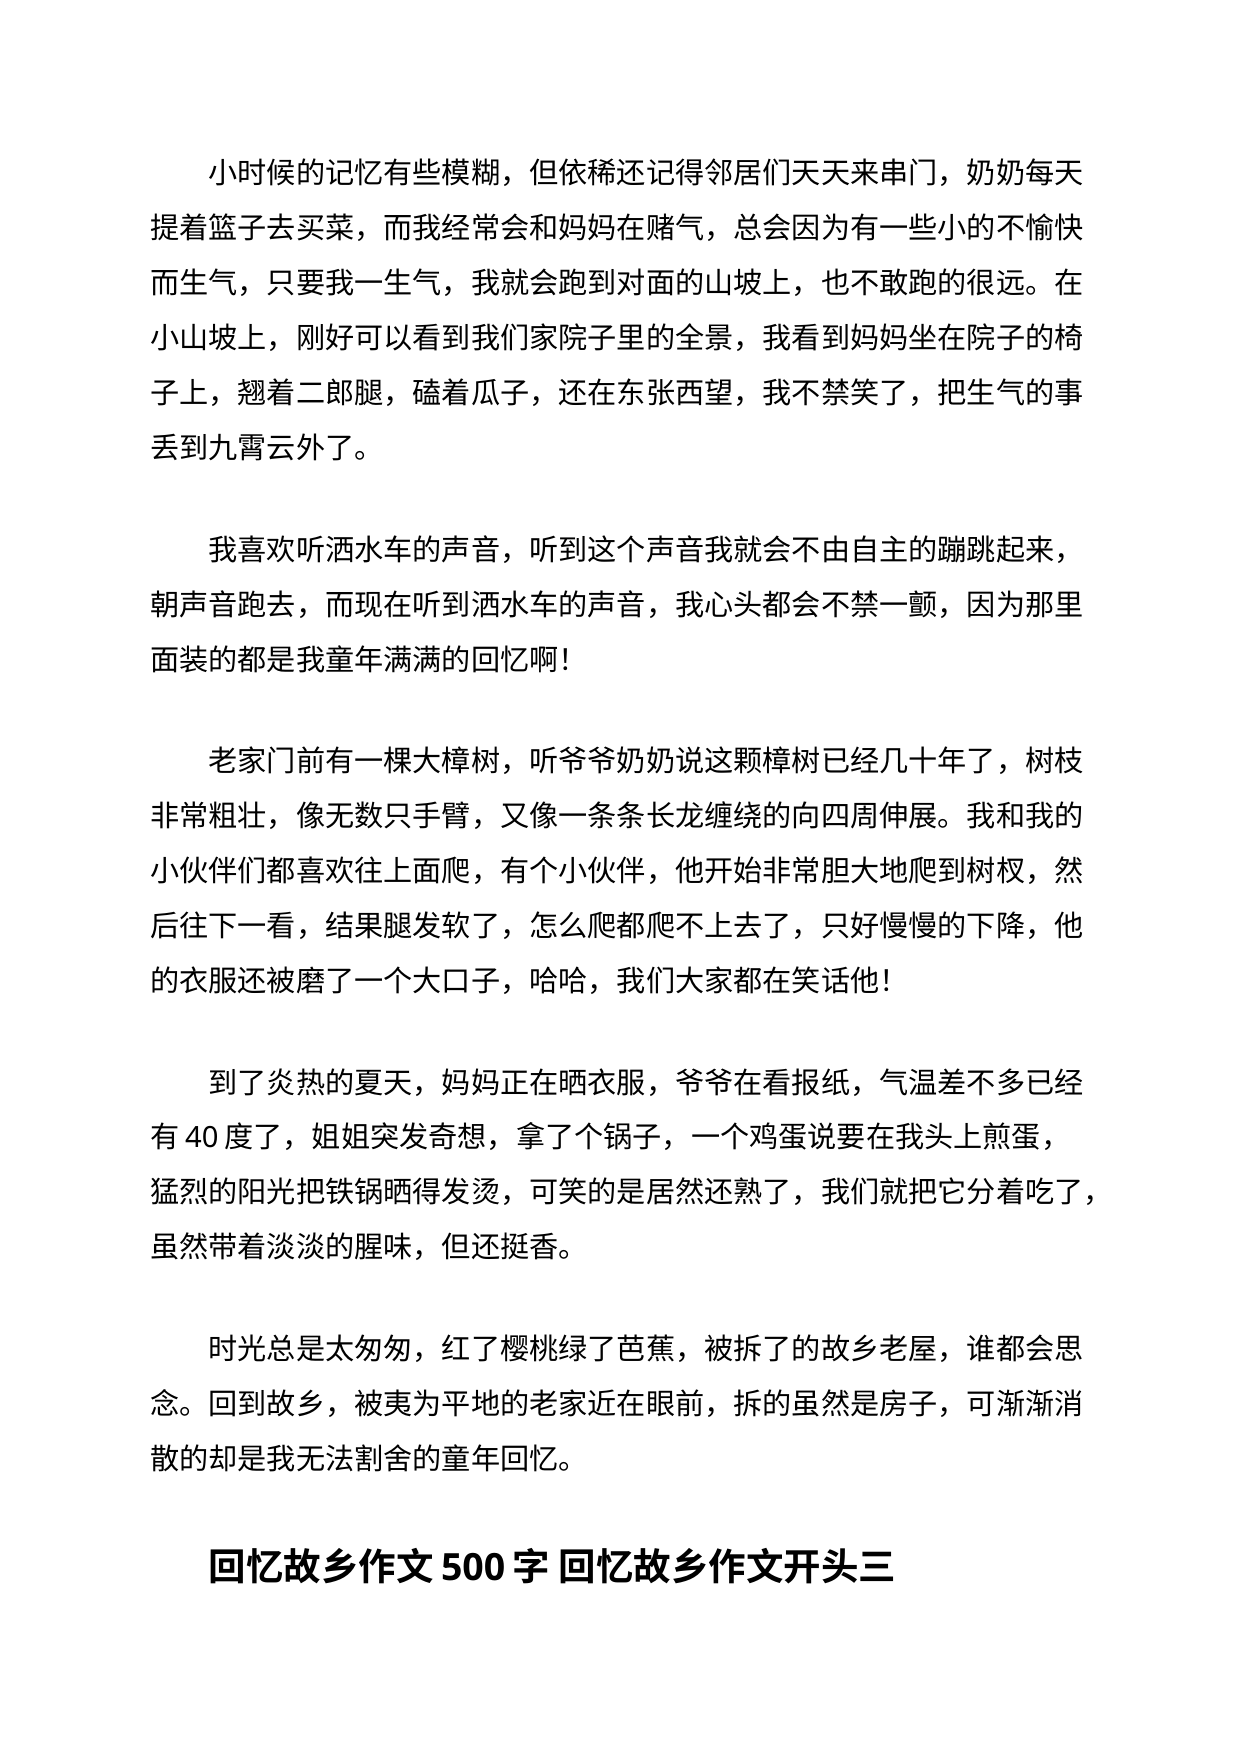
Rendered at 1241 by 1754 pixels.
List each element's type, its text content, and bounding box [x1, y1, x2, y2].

text 到了炎热的夏天，妈妈正在晒衣服，爷爷在看报纸，气温差不多已经有40度了，姐姐突发奇想，拿了个锅子，一个鸡蛋说要在我头上煎蛋，猛烈的阳光把铁锅晒得发烫，可笑的是居然还熟了，我们就把它分着吃了，虽然带着淡淡的腥味，但还挺香。 [150, 1059, 1090, 1266]
text 时光总是太匆匆，红了樱桃绿了芭蕉，被拆了的故乡老屋，谁都会思念。回到故乡，被夷为平地的老家近在眼前，拆的虽然是房子，可渐渐消散的却是我无法割舍的童年回忆。 [150, 1326, 1090, 1478]
text 回忆故乡作文500字 回忆故乡作文开头三 [150, 1537, 1090, 1592]
text 老家门前有一棵大樟树，听爷爷奶奶说这颗樟树已经几十年了，树枝非常粗壮，像无数只手臂，又像一条条长龙缠绕的向四周伸展。我和我的小伙伴们都喜欢往上面爬，有个小伙伴，他开始非常胆大地爬到树杈，然后往下一看，结果腿发软了，怎么爬都爬不上去了，只好慢慢的下降，他的衣服还被磨了一个大口子，哈哈，我们大家都在笑话他！ [150, 738, 1090, 1000]
text 小时候的记忆有些模糊，但依稀还记得邻居们天天来串门，奶奶每天提着篮子去买菜，而我经常会和妈妈在赌气，总会因为有一些小的不愉快而生气，只要我一生气，我就会跑到对面的山坡上，也不敢跑的很远。在小山坡上，刚好可以看到我们家院子里的全景，我看到妈妈坐在院子的椅子上，翘着二郎腿，磕着瓜子，还在东张西望，我不禁笑了，把生气的事丢到九霄云外了。 [150, 150, 1090, 467]
text 我喜欢听洒水车的声音，听到这个声音我就会不由自主的蹦跳起来，朝声音跑去，而现在听到洒水车的声音，我心头都会不禁一颤，因为那里面装的都是我童年满满的回忆啊！ [150, 526, 1090, 678]
